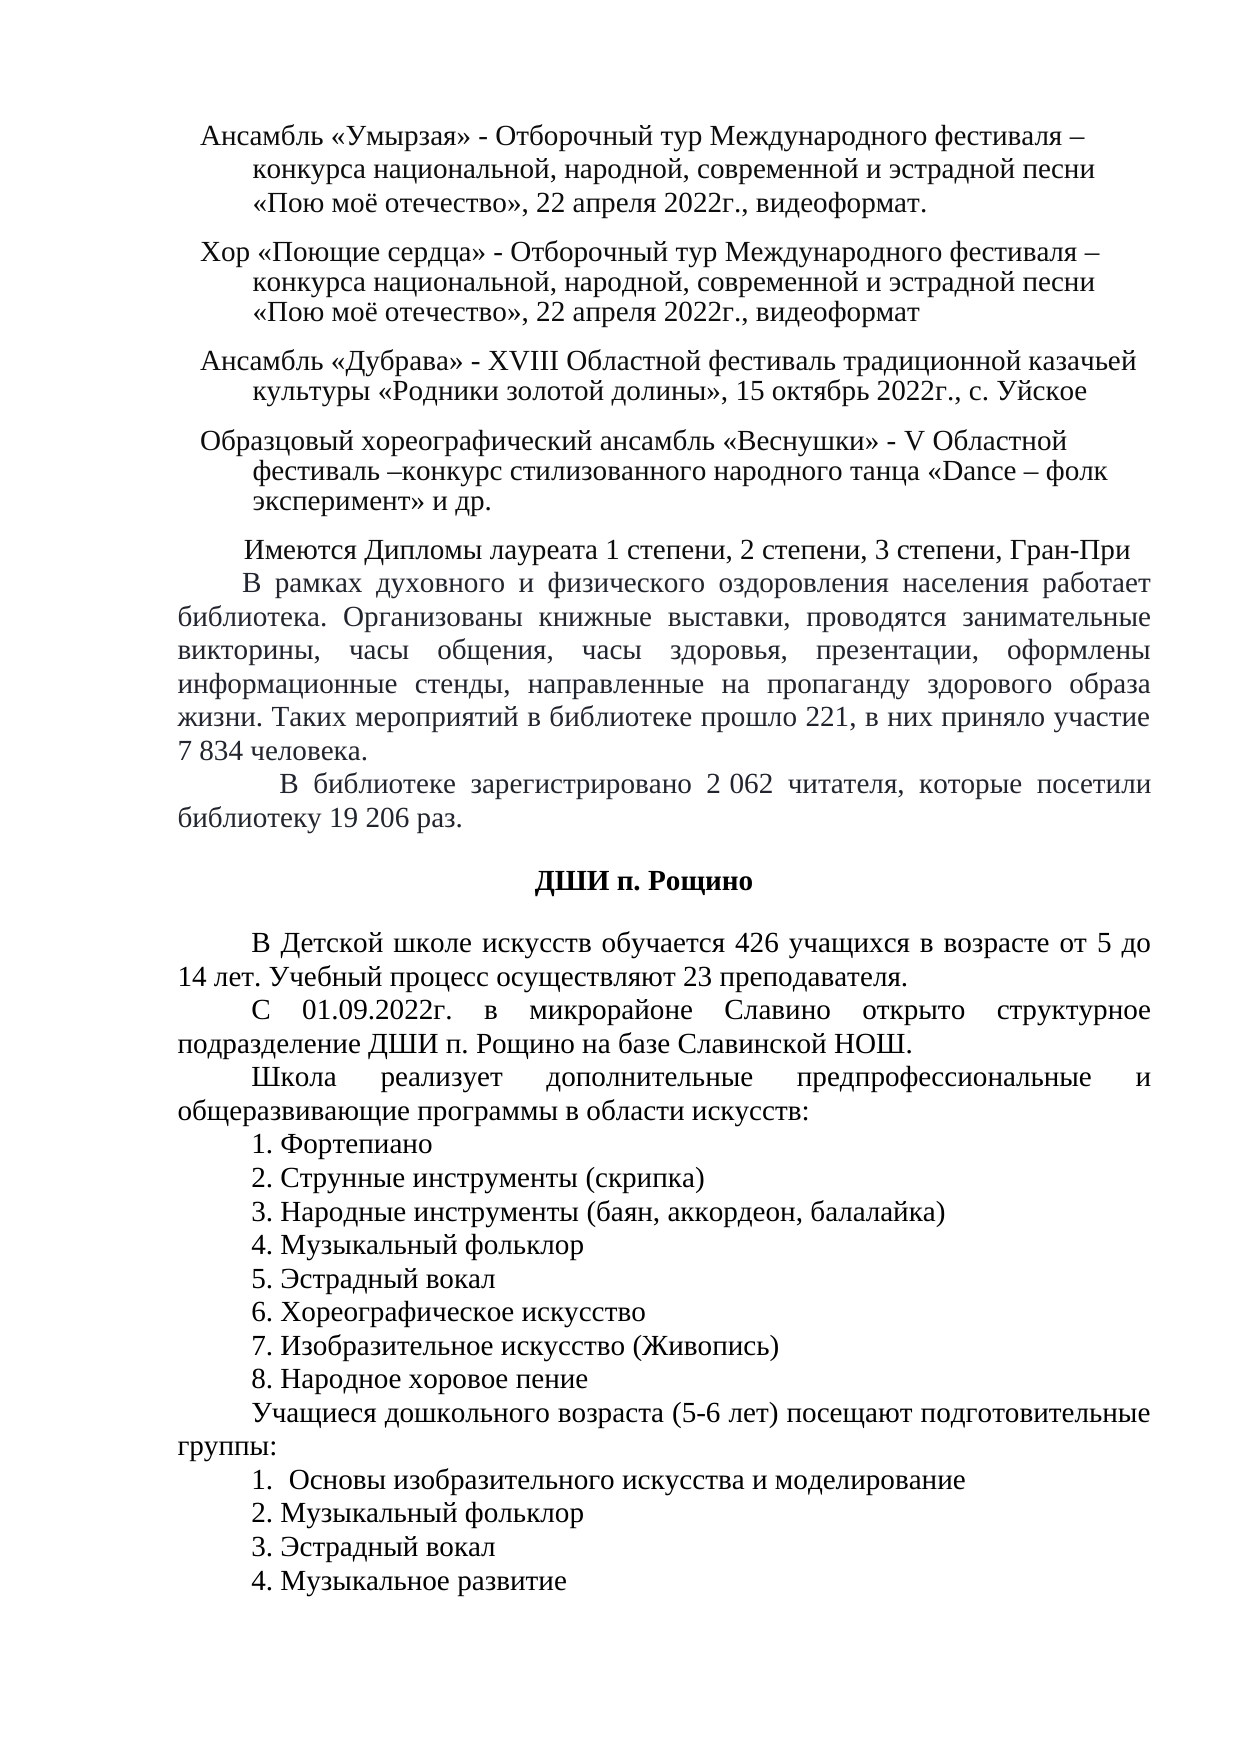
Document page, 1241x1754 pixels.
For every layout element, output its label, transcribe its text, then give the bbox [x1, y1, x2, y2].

text Ансамбль «Дубрава» - XVIII Областной фестиваль традиционной казачьей культуры «Родники золотой долины», 15 октябрь 2022г., с. Уйское [200, 347, 1152, 407]
text 4. Музыкальное развитие [177, 1563, 1152, 1596]
text Школа реализует дополнительные предпрофессиональные и общеразвивающие программы в области искусств: [177, 1059, 1152, 1127]
text 1. Фортепиано [177, 1127, 1152, 1160]
text 3. Народные инструменты (баян, аккордеон, балалайка) [177, 1194, 1152, 1227]
text 8. Народное хоровое пение [177, 1361, 1152, 1395]
text 6. Хореографическое искусство [177, 1294, 1152, 1328]
text 2. Струнные инструменты (скрипка) [177, 1160, 1152, 1194]
text Образцовый хореографический ансамбль «Веснушки» - V Областной фестиваль –конкурс стилизованного народного танца «Dance – фолк эксперимент» и др. [200, 426, 1152, 516]
text В библиотеке зарегистрировано 2 062 читателя, которые посетили библиотеку 19 206 раз. [177, 766, 1152, 833]
text Хор «Поющие сердца» - Отборочный тур Международного фестиваля – конкурса национальной, народной, современной и эстрадной песни «Пою моё отечество», 22 апреля 2022г., видеоформат [200, 237, 1152, 328]
list Основы изобразительного искусства и моделирование [251, 1462, 1152, 1496]
text Имеются Дипломы лауреата 1 степени, 2 степени, 3 степени, Гран-При [200, 535, 1152, 565]
text Учащиеся дошкольного возраста (5-6 лет) посещают подготовительные группы: [177, 1395, 1152, 1462]
text В Детской школе искусств обучается 426 учащихся в возрасте от 5 до 14 лет. Учебный процесс осуществляют 23 преподавателя. [177, 925, 1152, 992]
text В рамках духовного и физического оздоровления населения работает библиотека. Организованы книжные выставки, проводятся занимательные викторины, часы общения, часы здоровья, презентации, оформлены информационные стенды, направленные на пропаганду здорового образа жизни. Таких мероприятий в библиотеке прошло 221, в них приняло участие 7 834 человека. [177, 565, 1152, 766]
text ДШИ п. Рощино [177, 863, 1152, 896]
text 5. Эстрадный вокал [177, 1261, 1152, 1294]
text 4. Музыкальный фольклор [177, 1227, 1152, 1261]
text 7. Изобразительное искусство (Живопись) [177, 1328, 1152, 1361]
text Ансамбль «Умырзая» - Отборочный тур Международного фестиваля – конкурса национальной, народной, современной и эстрадной песни «Пою моё отечество», 22 апреля 2022г., видеоформат. [200, 118, 1152, 219]
text 2. Музыкальный фольклор [177, 1496, 1152, 1529]
text 3. Эстрадный вокал [177, 1529, 1152, 1563]
text С 01.09.2022г. в микрорайоне Славино открыто структурное подразделение ДШИ п. Рощино на базе Славинской НОШ. [177, 992, 1152, 1059]
